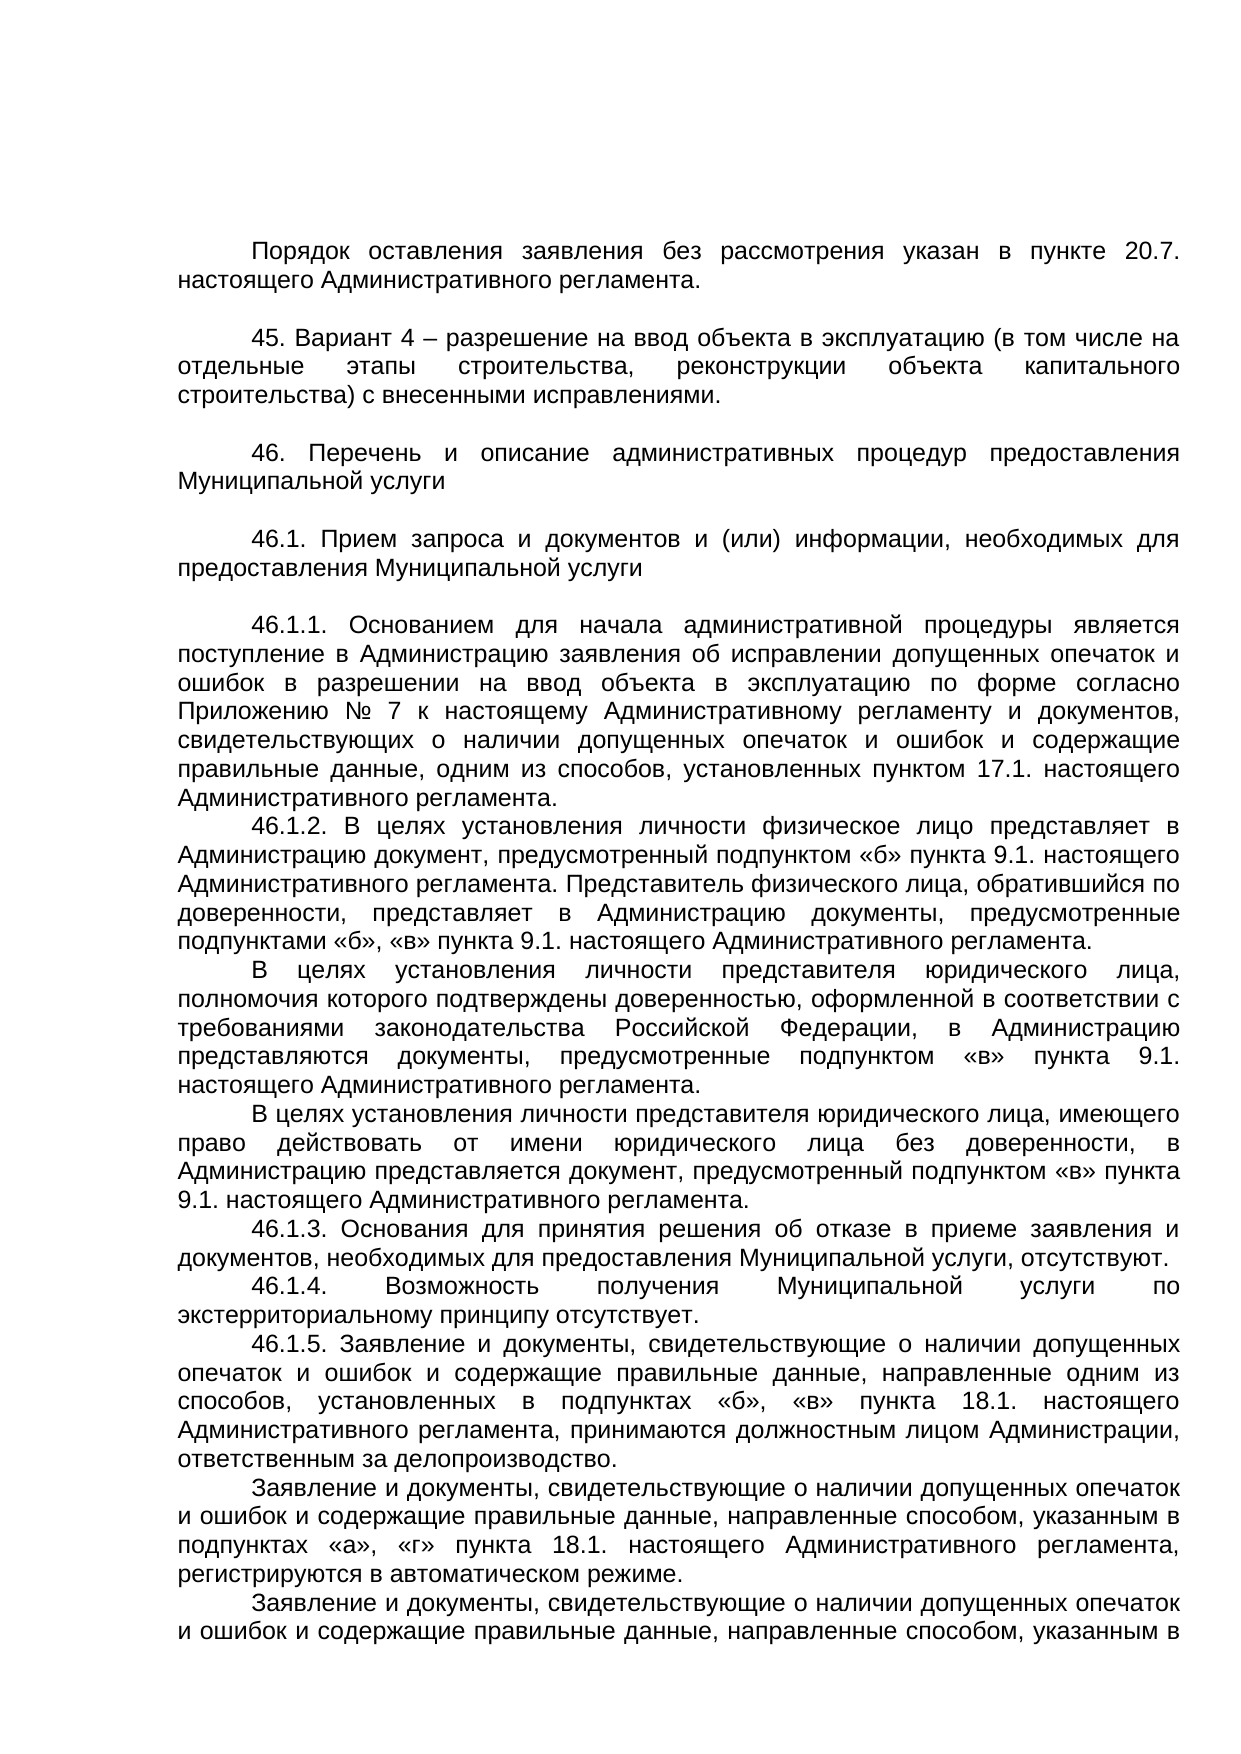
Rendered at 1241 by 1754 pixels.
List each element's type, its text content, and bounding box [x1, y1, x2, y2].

text Заявление и документы, свидетельствующие о наличии допущенных опечаток и ошибок и содержащие правильные данные, направленные способом, указанным в подпунктах «а», «г» пункта 18.1. настоящего Административного регламента, регистрируются в автоматическом режиме. [177, 1472, 1181, 1587]
text 46.1.4. Возможность получения Муниципальной услуги по экстерриториальному принципу отсутствует. [177, 1271, 1181, 1329]
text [177, 1587, 1181, 1645]
text 46. Перечень и описание административных процедур предоставления Муниципальной услуги [177, 437, 1181, 495]
text 46.1.1. Основанием для начала административной процедуры является поступление в Администрацию заявления об исправлении допущенных опечаток и ошибок в разрешении на ввод объекта в эксплуатацию по форме согласно Приложению № 7 к настоящему Административному регламенту и документов, свидетельствующих о наличии допущенных опечаток и ошибок и содержащие правильные данные, одним из способов, установленных пунктом 17.1. настоящего Административного регламента. [177, 610, 1181, 811]
text 46.1. Прием запроса и документов и (или) информации, необходимых для предоставления Муниципальной услуги [177, 524, 1181, 581]
text 46.1.2. В целях установления личности физическое лицо представляет в Администрацию документ, предусмотренный подпунктом «б» пункта 9.1. настоящего Административного регламента. Представитель физического лица, обратившийся по доверенности, представляет в Администрацию документы, предусмотренные подпунктами «б», «в» пункта 9.1. настоящего Административного регламента. [177, 811, 1181, 955]
text 46.1.5. Заявление и документы, свидетельствующие о наличии допущенных опечаток и ошибок и содержащие правильные данные, направленные одним из способов, установленных в подпунктах «б», «в» пункта 18.1. настоящего Административного регламента, принимаются должностным лицом Администрации, ответственным за делопроизводство. [177, 1329, 1181, 1472]
text В целях установления личности представителя юридического лица, имеющего право действовать от имени юридического лица без доверенности, в Администрацию представляется документ, предусмотренный подпунктом «в» пункта 9.1. настоящего Административного регламента. [177, 1099, 1181, 1214]
text 45. Вариант 4 – разрешение на ввод объекта в эксплуатацию (в том числе на отдельные этапы строительства, реконструкции объекта капитального строительства) с внесенными исправлениями. [177, 322, 1181, 409]
text В целях установления личности представителя юридического лица, полномочия которого подтверждены доверенностью, оформленной в соответствии с требованиями законодательства Российской Федерации, в Администрацию представляются документы, предусмотренные подпунктом «в» пункта 9.1. настоящего Административного регламента. [177, 955, 1181, 1099]
text Порядок оставления заявления без рассмотрения указан в пункте 20.7. настоящего Административного регламента. [177, 236, 1181, 294]
text 46.1.3. Основания для принятия решения об отказе в приеме заявления и документов, необходимых для предоставления Муниципальной услуги, отсутствуют. [177, 1214, 1181, 1271]
